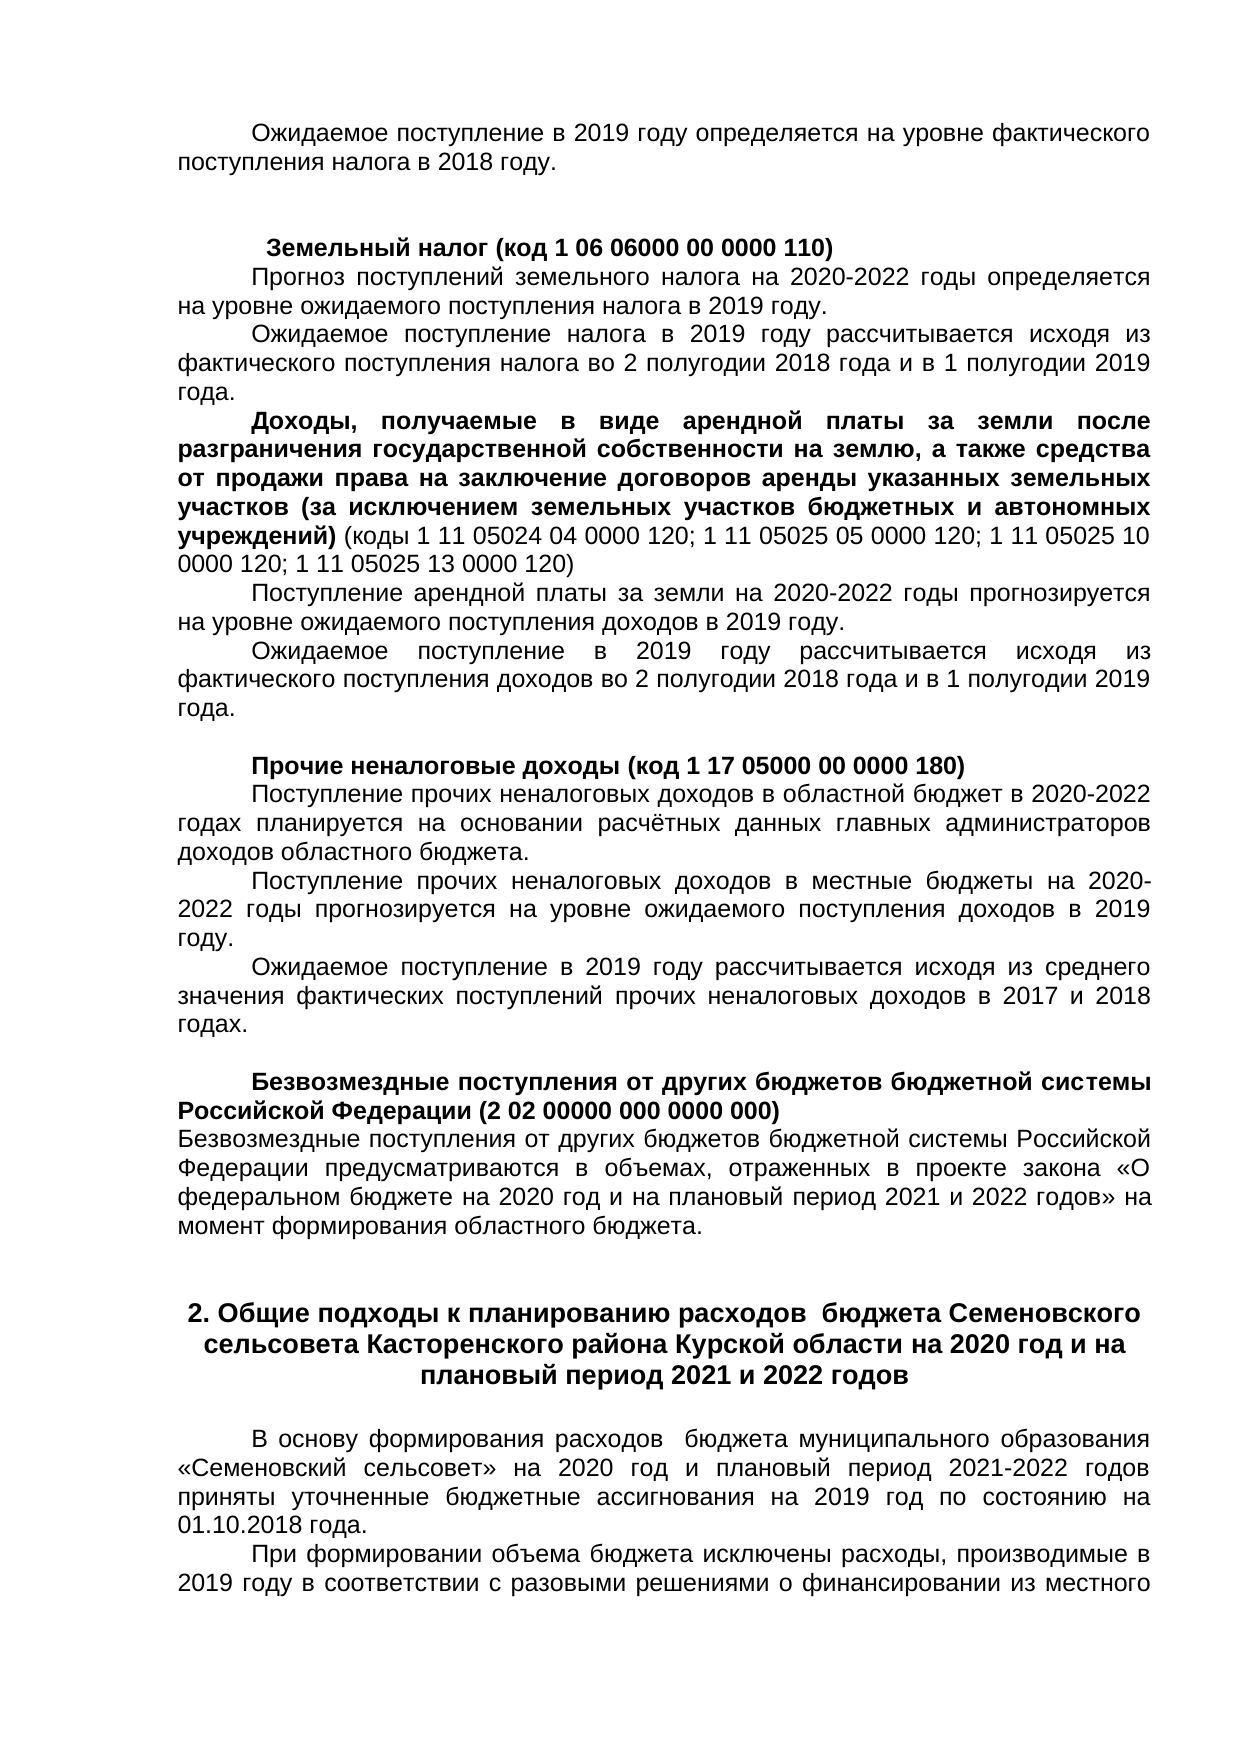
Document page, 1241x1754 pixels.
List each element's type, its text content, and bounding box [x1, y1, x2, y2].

text Доходы, получаемые в виде арендной платы за земли после разграничения государственной собственности на землю, а также средства от продажи права на заключение договоров аренды указанных земельных участков (за исключением земельных участков бюджетных и автономных учреждений) (коды 1 11 05024 04 0000 120; 1 11 05025 05 0000 120; 1 11 05025 10 0000 120; 1 11 05025 13 0000 120) [177, 406, 1152, 578]
text Прочие неналоговые доходы (код 1 17 05000 00 0000 180) [177, 751, 1152, 779]
text Поступление арендной платы за земли на 2020-2022 годы прогнозируется на уровне ожидаемого поступления доходов в 2019 году. [177, 578, 1152, 636]
text Земельный налог (код 1 06 06000 00 0000 110) [177, 233, 1152, 262]
text Ожидаемое поступление в 2019 году рассчитывается исходя из среднего значения фактических поступлений прочих неналоговых доходов в 2017 и 2018 годах. [177, 952, 1152, 1038]
text Безвозмездные поступления от других бюджетов бюджетной системы Российской Федерации (2 02 00000 000 0000 000) [177, 1067, 1152, 1124]
text Поступление прочих неналоговых доходов в местные бюджеты на 2020-2022 годы прогнозируется на уровне ожидаемого поступления доходов в 2019 году. [177, 866, 1152, 952]
text Ожидаемое поступление налога в 2019 году рассчитывается исходя из фактического поступления налога во 2 полугодии 2018 года и в 1 полугодии 2019 года. [177, 319, 1152, 406]
text В основу формирования расходов бюджета муниципального образования «Семеновский сельсовет» на 2020 год и плановый период 2021-2022 годов приняты уточненные бюджетные ассигнования на 2019 год по состоянию на 01.10.2018 года. [177, 1424, 1152, 1539]
text Прогноз поступлений земельного налога на 2020-2022 годы определяется на уровне ожидаемого поступления налога в 2019 году. [177, 262, 1152, 319]
text 2. Общие подходы к планированию расходов бюджета Семеновского сельсовета Касторенского района Курской области на 2020 год и на плановый период 2021 и 2022 годов [177, 1297, 1152, 1391]
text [177, 1539, 1152, 1597]
text Безвозмездные поступления от других бюджетов бюджетной системы Российской Федерации предусматриваются в объемах, отраженных в проекте закона «О федеральном бюджете на 2020 год и на плановый период 2021 и 2022 годов» на момент формирования областного бюджета. [177, 1124, 1152, 1239]
text Ожидаемое поступление в 2019 году рассчитывается исходя из фактического поступления доходов во 2 полугодии 2018 года и в 1 полугодии 2019 года. [177, 636, 1152, 722]
text Поступление прочих неналоговых доходов в областной бюджет в 2020-2022 годах планируется на основании расчётных данных главных администраторов доходов областного бюджета. [177, 779, 1152, 866]
text Ожидаемое поступление в 2019 году определяется на уровне фактического поступления налога в 2018 году. [177, 118, 1152, 176]
